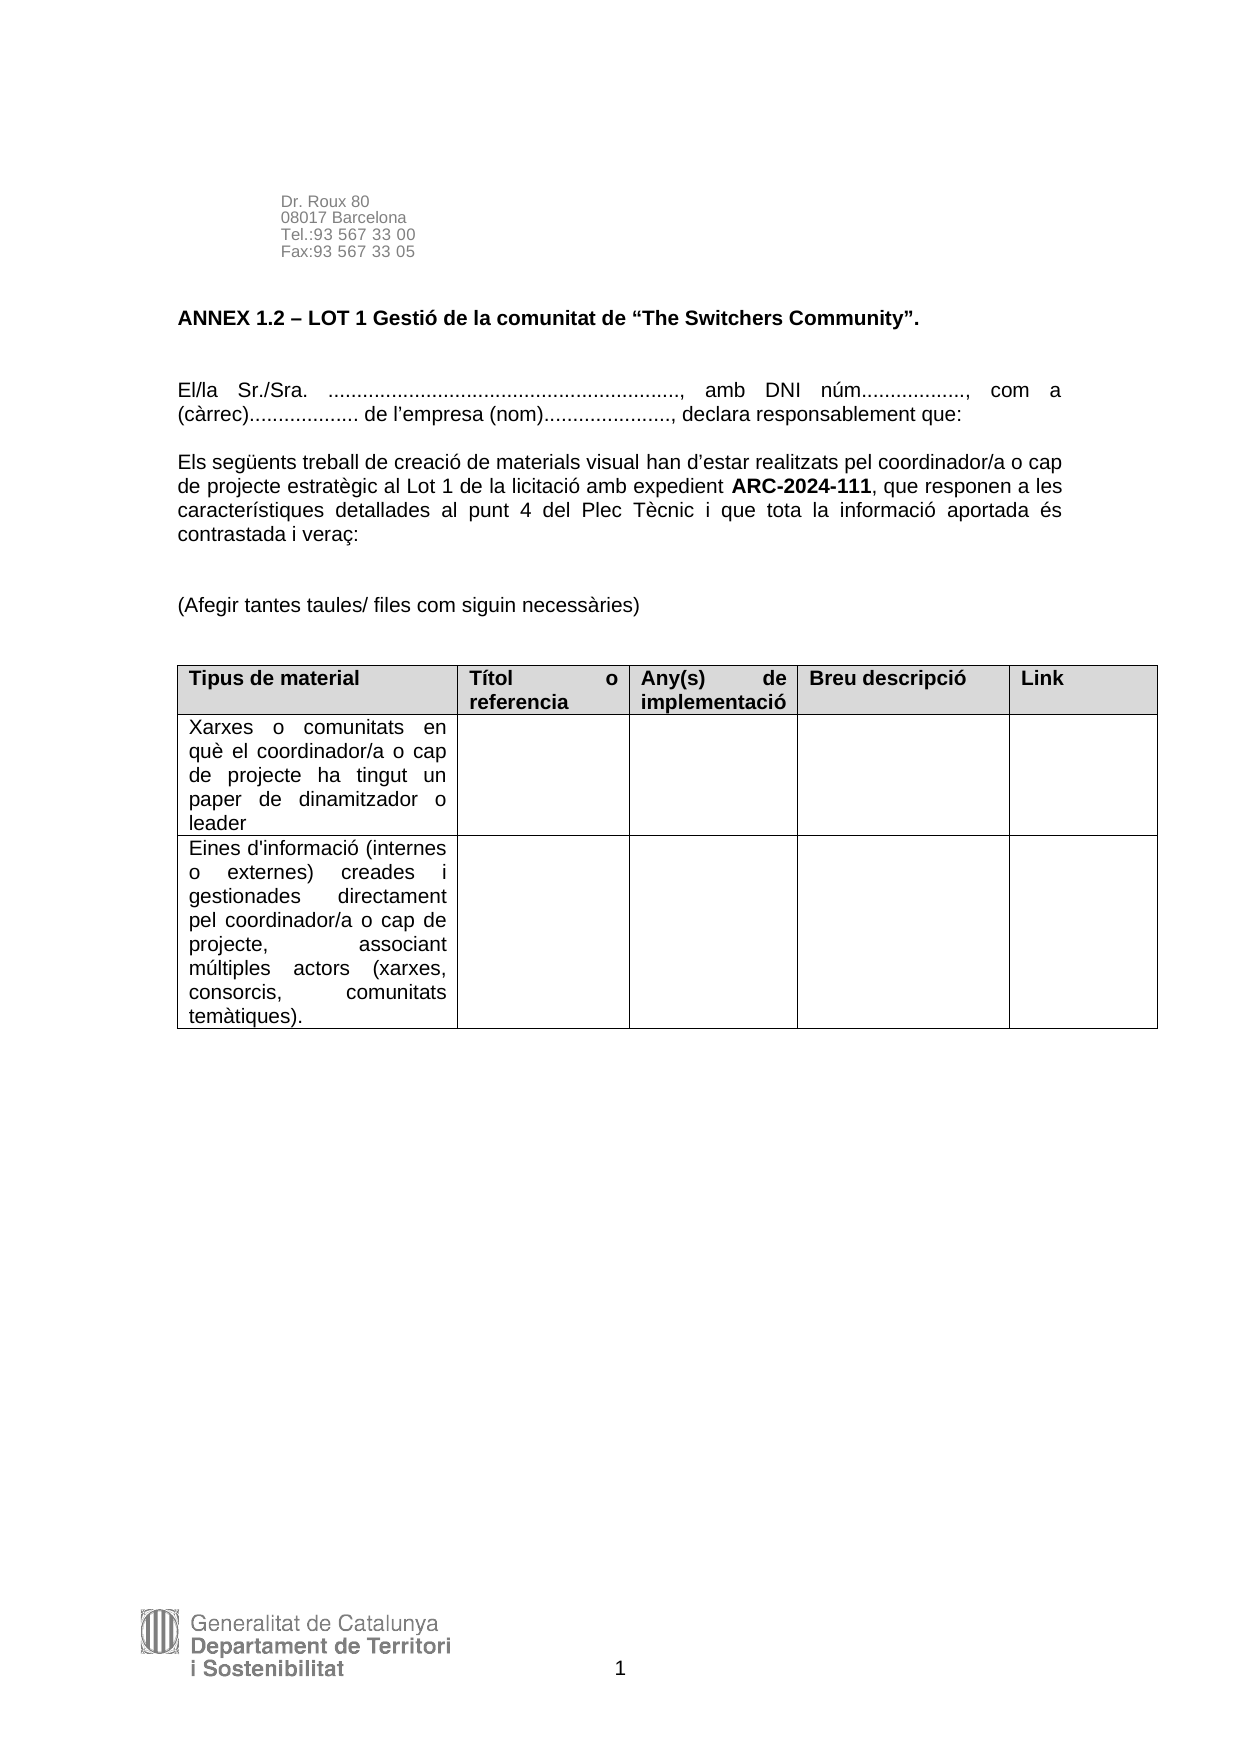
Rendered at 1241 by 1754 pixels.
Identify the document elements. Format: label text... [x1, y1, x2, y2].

table_cell [458, 836, 629, 1028]
table_header Breu descripció [798, 666, 1009, 714]
table_cell Eines d'informació (internes o externes) creades i gestionades directament pel coordinador/a o cap de projecte, associant múltiples actors (xarxes, consorcis, comunitats temàtiques). [178, 836, 457, 1028]
table_header Any(s) de implementació [630, 666, 797, 714]
table_header Títol o referencia [458, 666, 629, 714]
table_cell [798, 715, 1009, 835]
text (Afegir tantes taules/ files com siguin necessàries) [177, 593, 1063, 617]
table_cell [630, 836, 797, 1028]
table_cell [1010, 836, 1157, 1028]
table_cell [798, 836, 1009, 1028]
text El/la Sr./Sra. ............................................................., amb DNI núm.................., com a (càrrec)................... de l’empresa (nom)......................, declara responsablement que: [177, 378, 1063, 426]
table_cell [630, 715, 797, 835]
table_cell [458, 715, 629, 835]
table_header Link [1010, 666, 1157, 714]
text Els següents treball de creació de materials visual han d’estar realitzats pel coordinador/a o cap de projecte estratègic al Lot 1 de la licitació amb expedient ARC-2024-111, que responen a les característiques detallades al punt 4 del Plec Tècnic i que tota la informació aportada és contrastada i veraç: [177, 449, 1063, 545]
picture [140, 1608, 460, 1682]
table_cell Xarxes o comunitats en què el coordinador/a o cap de projecte ha tingut un paper de dinamitzador o leader [178, 715, 457, 835]
text ANNEX 1.2 – LOT 1 Gestió de la comunitat de “The Switchers Community”. [177, 306, 1063, 330]
table_header Tipus de material [178, 666, 457, 714]
table_cell [1010, 715, 1157, 835]
